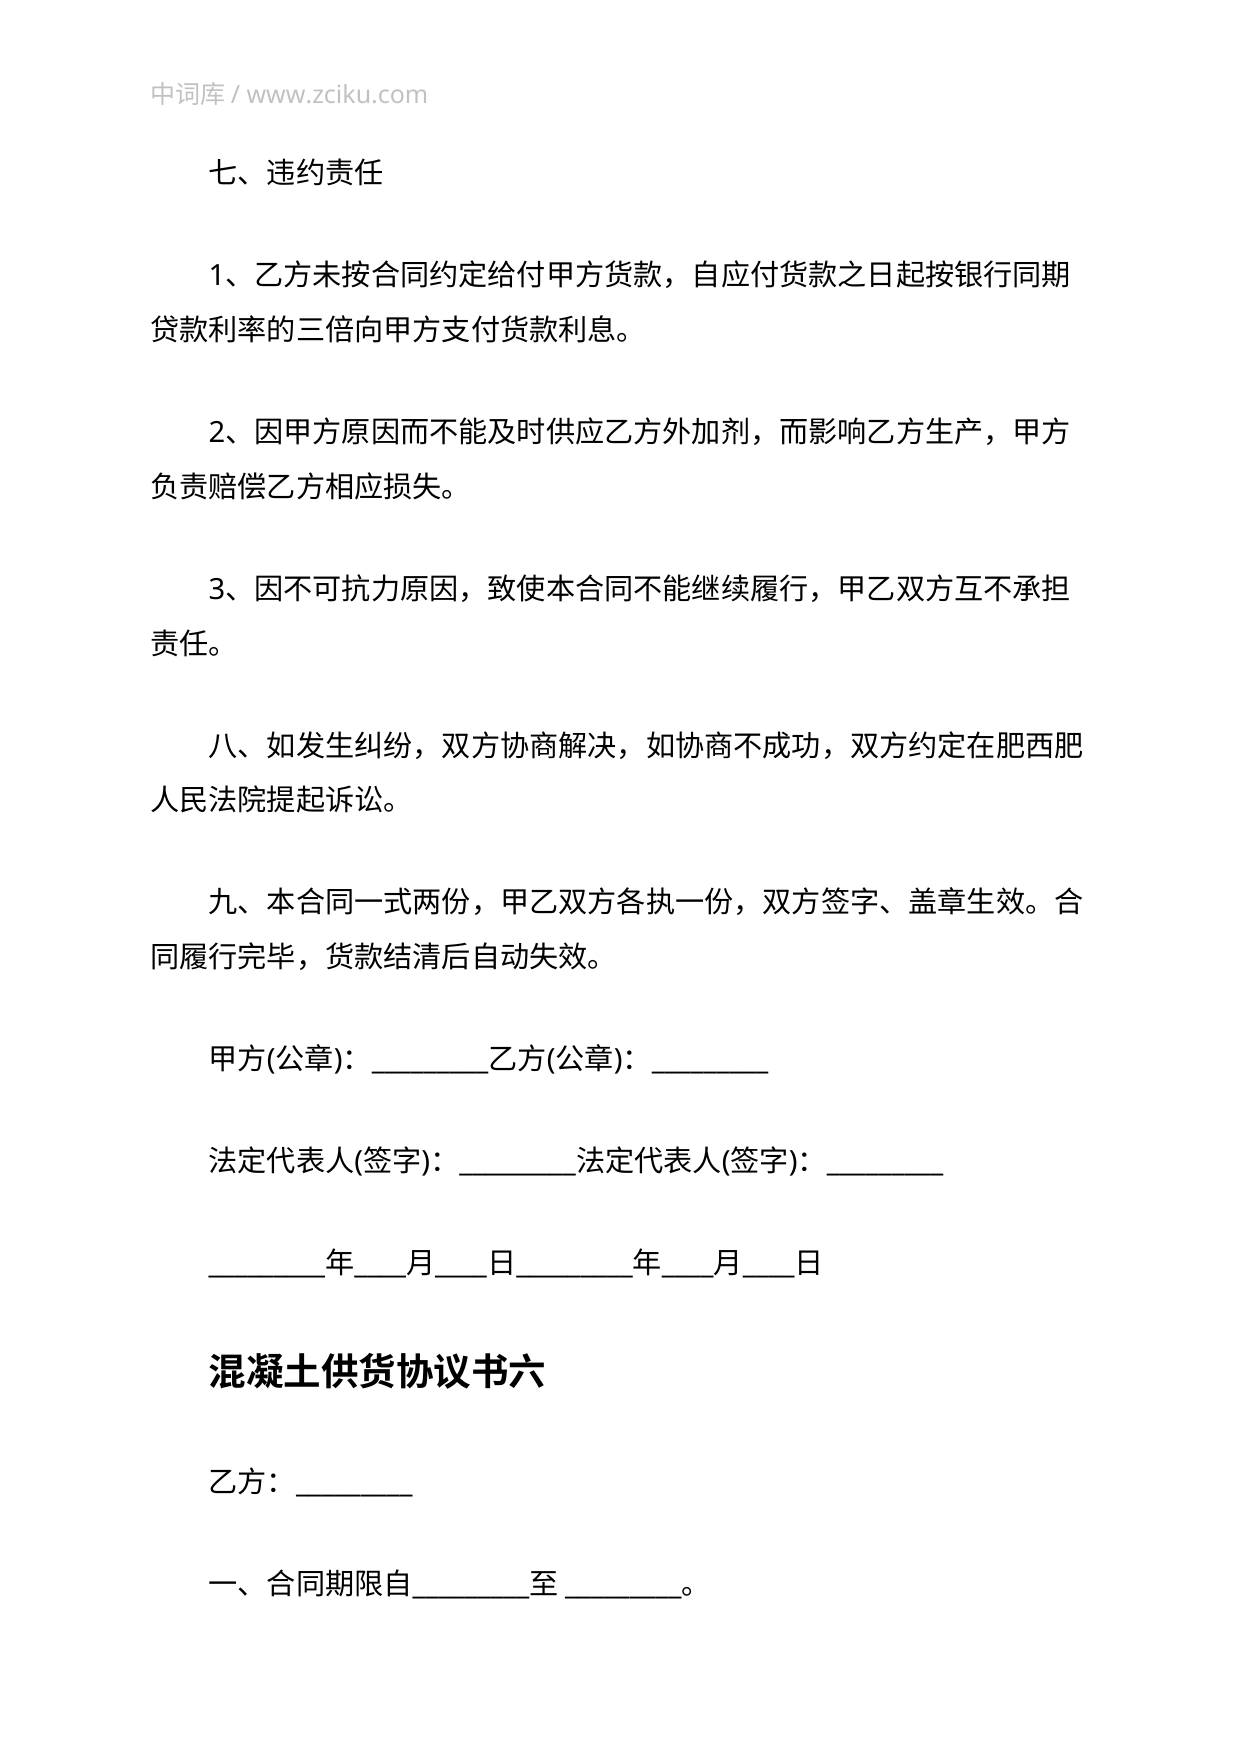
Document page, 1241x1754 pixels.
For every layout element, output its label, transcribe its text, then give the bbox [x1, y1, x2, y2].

text 九、本合同一式两份，甲乙双方各执一份，双方签字、盖章生效。合同履行完毕，货款结清后自动失效。 [150, 879, 1090, 976]
text 法定代表人(签字)：_________法定代表人(签字)：_________ [150, 1137, 1090, 1180]
text 2、因甲方原因而不能及时供应乙方外加剂，而影响乙方生产，甲方负责赔偿乙方相应损失。 [150, 408, 1090, 506]
text 一、合同期限自_________至 _________。 [150, 1561, 1090, 1603]
text 七、违约责任 [150, 150, 1090, 192]
text 3、因不可抗力原因，致使本合同不能继续履行，甲乙双方互不承担责任。 [150, 565, 1090, 663]
text 甲方(公章)：_________乙方(公章)：_________ [150, 1035, 1090, 1078]
text 乙方：_________ [150, 1459, 1090, 1501]
text 混凝土供货协议书六 [150, 1341, 1090, 1396]
text _________年____月____日_________年____月____日 [150, 1239, 1090, 1282]
text 八、如发生纠纷，双方协商解决，如协商不成功，双方约定在肥西肥人民法院提起诉讼。 [150, 722, 1090, 819]
text 1、乙方未按合同约定给付甲方货款，自应付货款之日起按银行同期贷款利率的三倍向甲方支付货款利息。 [150, 252, 1090, 349]
